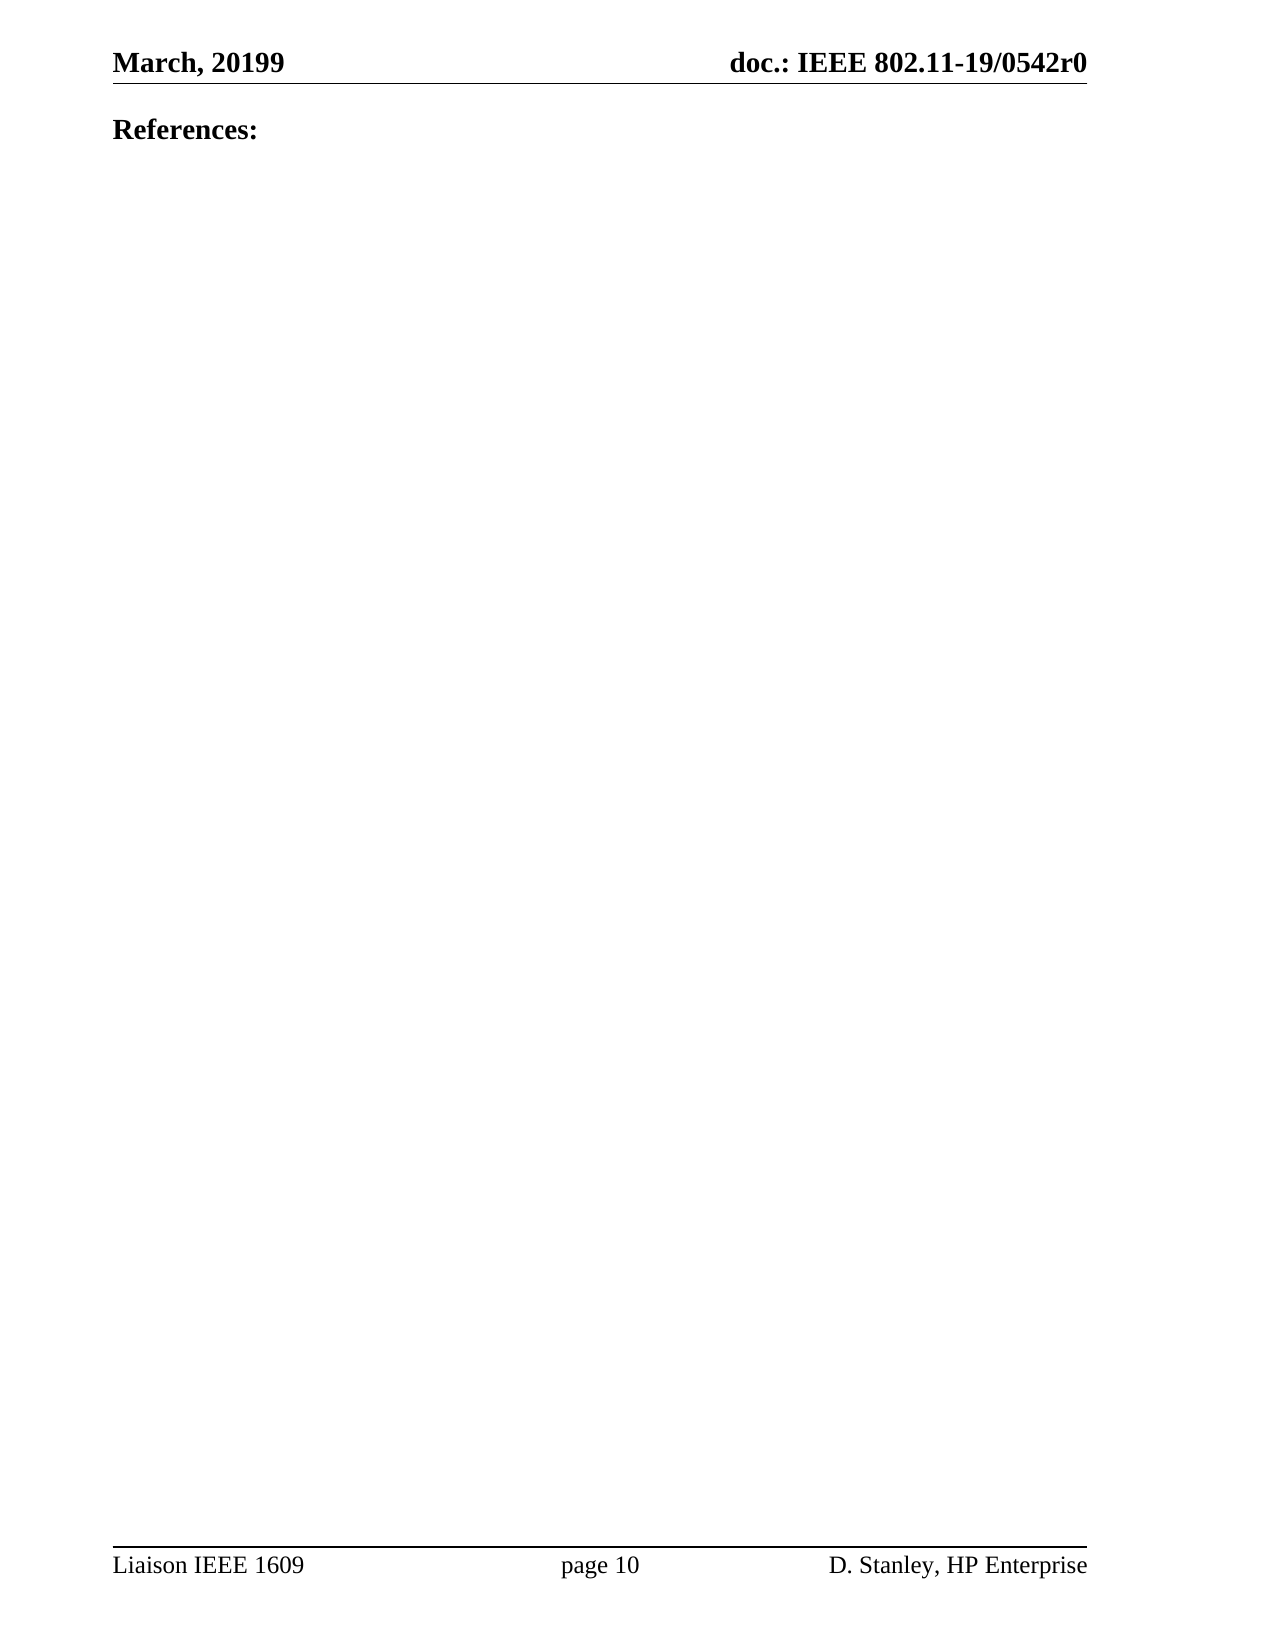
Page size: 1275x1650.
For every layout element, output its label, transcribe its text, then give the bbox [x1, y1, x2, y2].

text References: [112, 112, 1087, 146]
